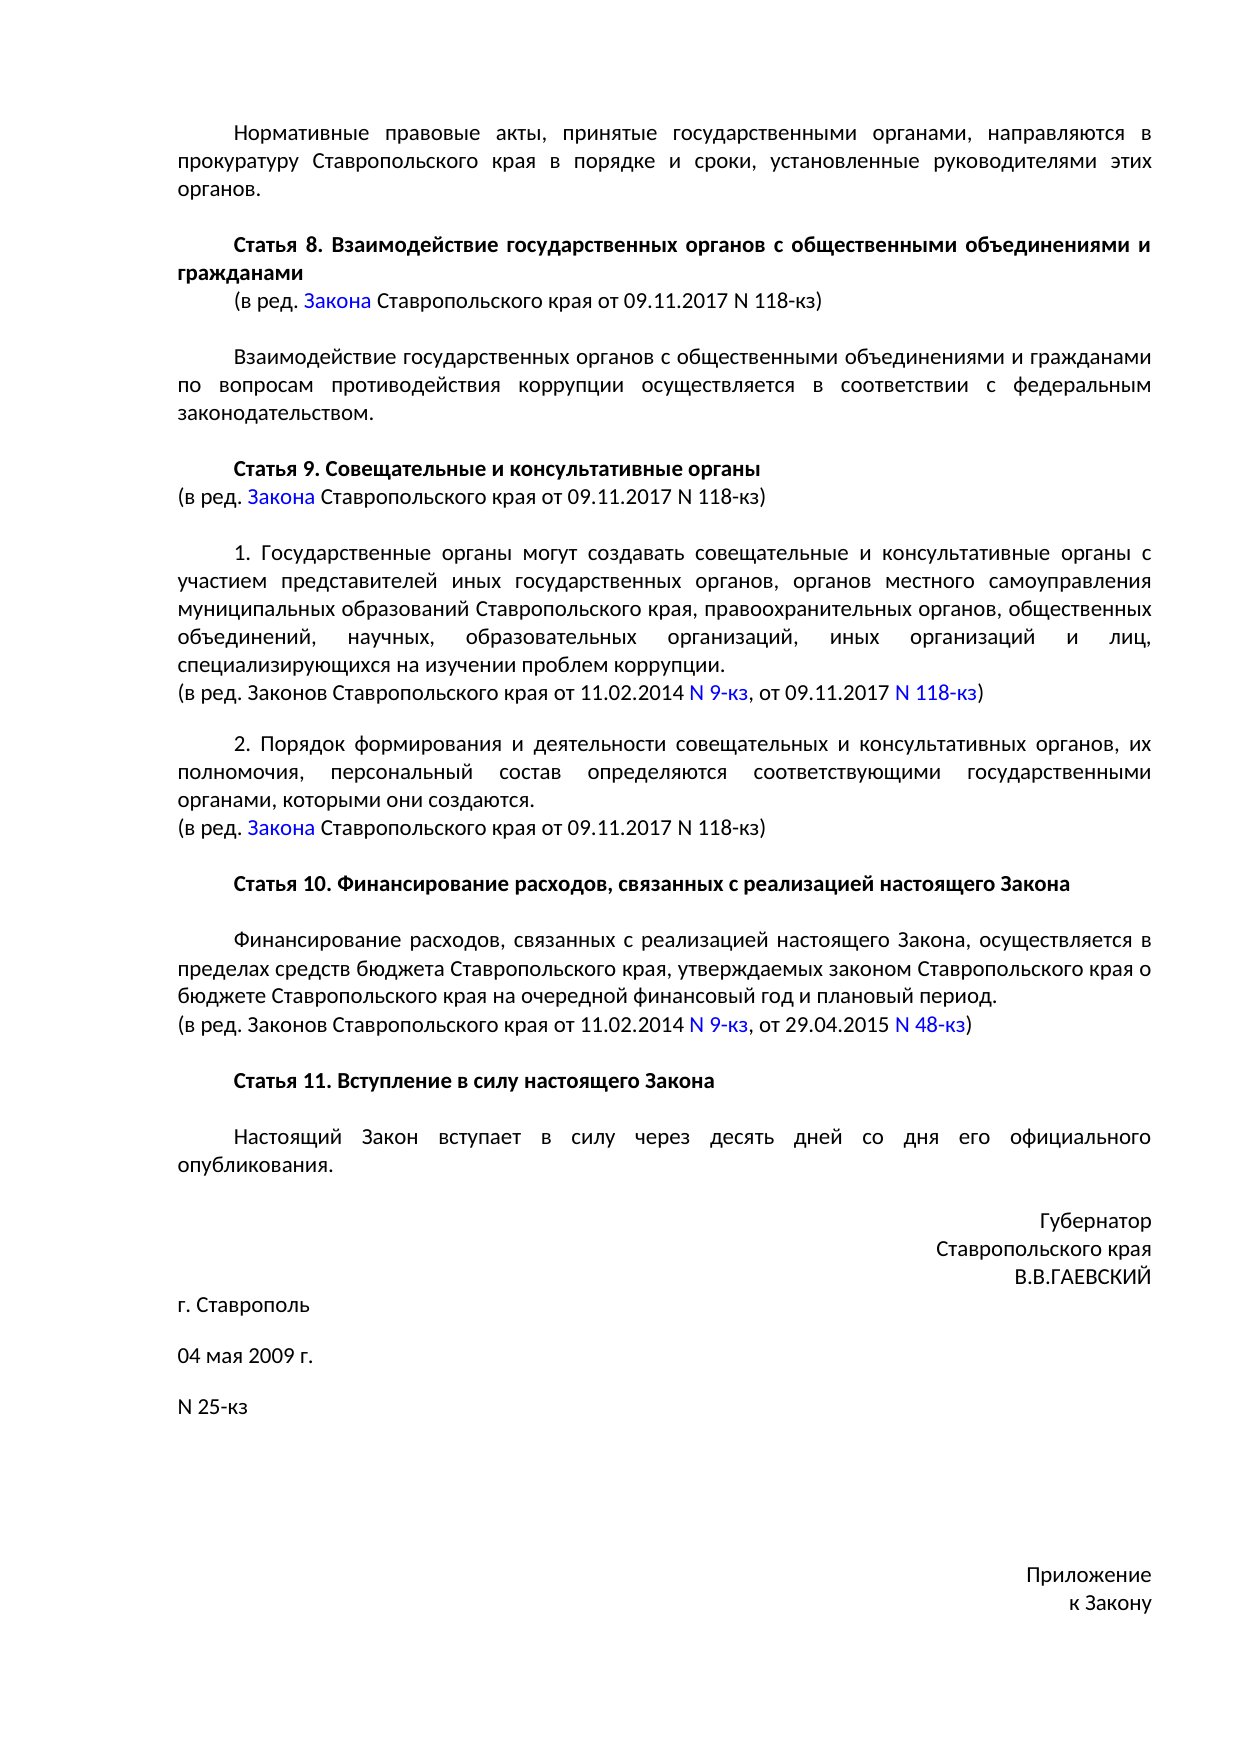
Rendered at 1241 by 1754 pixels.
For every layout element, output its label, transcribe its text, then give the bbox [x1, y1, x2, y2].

text 2. Порядок формирования и деятельности совещательных и консультативных органов, их полномочия, персональный состав определяются соответствующими государственными органами, которыми они создаются. [177, 729, 1152, 813]
text г. Ставрополь [177, 1290, 1152, 1318]
text Финансирование расходов, связанных с реализацией настоящего Закона, осуществляется в пределах средств бюджета Ставропольского края, утверждаемых законом Ставропольского края о бюджете Ставропольского края на очередной финансовый год и плановый период. [177, 926, 1152, 1010]
text (в ред. Закона Ставропольского края от 09.11.2017 N 118-кз) [177, 482, 1152, 510]
text 1. Государственные органы могут создавать совещательные и консультативные органы с участием представителей иных государственных органов, органов местного самоуправления муниципальных образований Ставропольского края, правоохранительных органов, общественных объединений, научных, образовательных организаций, иных организаций и лиц, специализирующихся на изучении проблем коррупции. [177, 538, 1152, 678]
text (в ред. Законов Ставропольского края от 11.02.2014 N 9-кз, от 29.04.2015 N 48-кз) [177, 1010, 1152, 1038]
text Взаимодействие государственных органов с общественными объединениями и гражданами по вопросам противодействия коррупции осуществляется в соответствии с федеральным законодательством. [177, 342, 1152, 426]
title Статья 11. Вступление в силу настоящего Закона [177, 1066, 1152, 1094]
title Статья 10. Финансирование расходов, связанных с реализацией настоящего Закона [177, 869, 1152, 898]
text к Закону [177, 1588, 1152, 1616]
text (в ред. Закона Ставропольского края от 09.11.2017 N 118-кз) [177, 286, 1152, 314]
text В.В.ГАЕВСКИЙ [177, 1262, 1152, 1290]
text Настоящий Закон вступает в силу через десять дней со дня его официального опубликования. [177, 1122, 1152, 1178]
text Губернатор [177, 1206, 1152, 1234]
text (в ред. Закона Ставропольского края от 09.11.2017 N 118-кз) [177, 813, 1152, 842]
text Ставропольского края [177, 1234, 1152, 1262]
text N 25-кз [177, 1392, 1152, 1420]
title Статья 8. Взаимодействие государственных органов с общественными объединениями и гражданами [177, 230, 1152, 286]
text Нормативные правовые акты, принятые государственными органами, направляются в прокуратуру Ставропольского края в порядке и сроки, установленные руководителями этих органов. [177, 118, 1152, 202]
text (в ред. Законов Ставропольского края от 11.02.2014 N 9-кз, от 09.11.2017 N 118-кз) [177, 678, 1152, 707]
text 04 мая 2009 г. [177, 1341, 1152, 1369]
title Статья 9. Совещательные и консультативные органы [177, 454, 1152, 482]
text Приложение [177, 1560, 1152, 1588]
